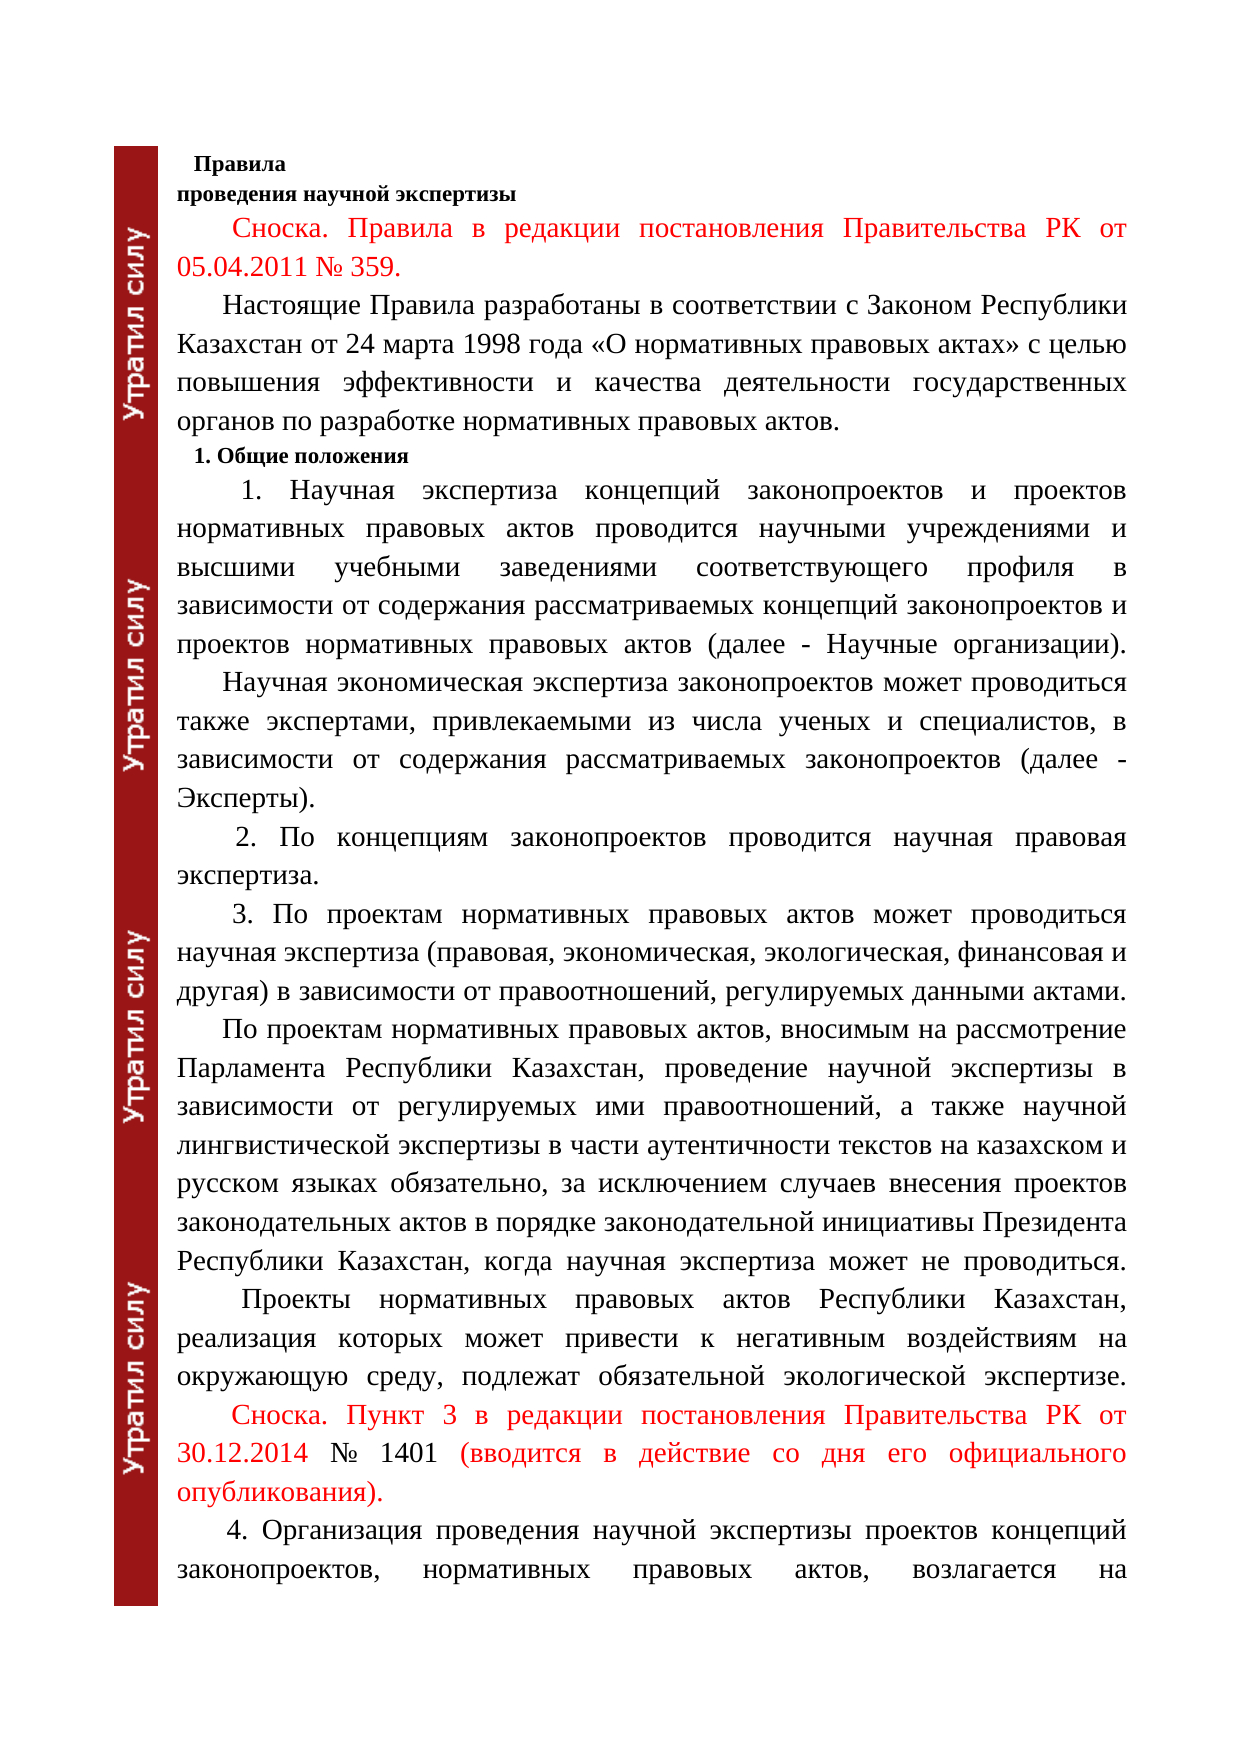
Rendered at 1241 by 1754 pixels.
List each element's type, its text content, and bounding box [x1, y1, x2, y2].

text Сноска. Правила в редакции постановления Правительства РК от 05.04.2011 № 359. [112, 210, 1128, 282]
picture [114, 437, 158, 442]
picture [114, 1584, 158, 1606]
text Настоящие Правила разработаны в соответствии с Законом Республики Казахстан от 24 марта 1998 года «О нормативных правовых актах» с целью повышения эффективности и качества деятельности государственных органов по разработке нормативных правовых актов. [112, 287, 1128, 437]
text 1. Общие положения [112, 442, 1128, 468]
picture [114, 468, 158, 472]
text Правила проведения научной экспертизы [112, 150, 1128, 207]
picture [114, 146, 158, 150]
picture [114, 282, 158, 287]
